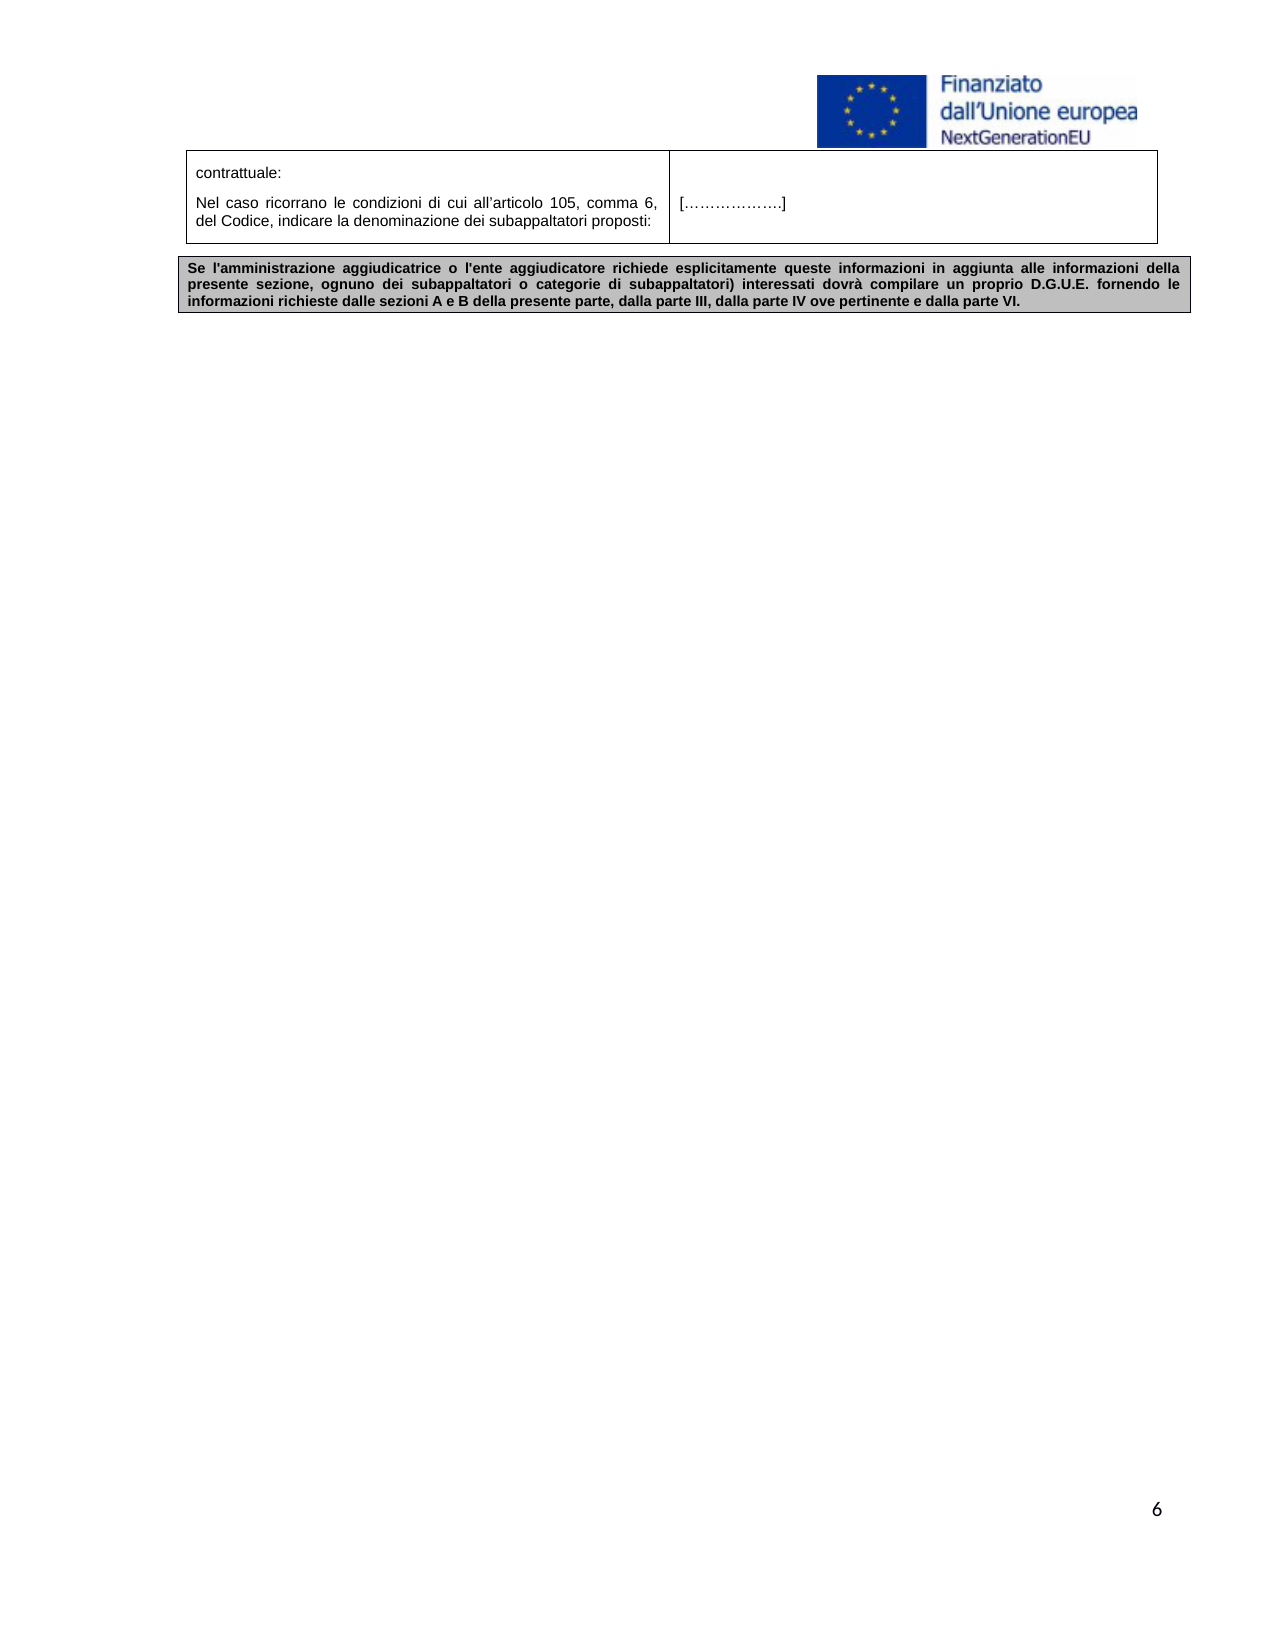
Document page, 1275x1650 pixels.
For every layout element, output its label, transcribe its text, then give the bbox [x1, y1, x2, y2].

title Se l'amministrazione aggiudicatrice o l'ente aggiudicatore richiede esplicitamente queste informazioni in aggiunta alle informazioni della presente sezione, ognuno dei subappaltatori o categorie di subappaltatori) interessati dovrà compilare un proprio D.G.U.E. fornendo le informazioni richieste dalle sezioni A e B della presente parte, dalla parte III, dalla parte IV ove pertinente e dalla parte VI. [179, 257, 1190, 312]
table_cell [ ]Sì [ ]No [……………….] [……………….] [……………….] [670, 151, 1157, 243]
picture [817, 75, 1138, 148]
